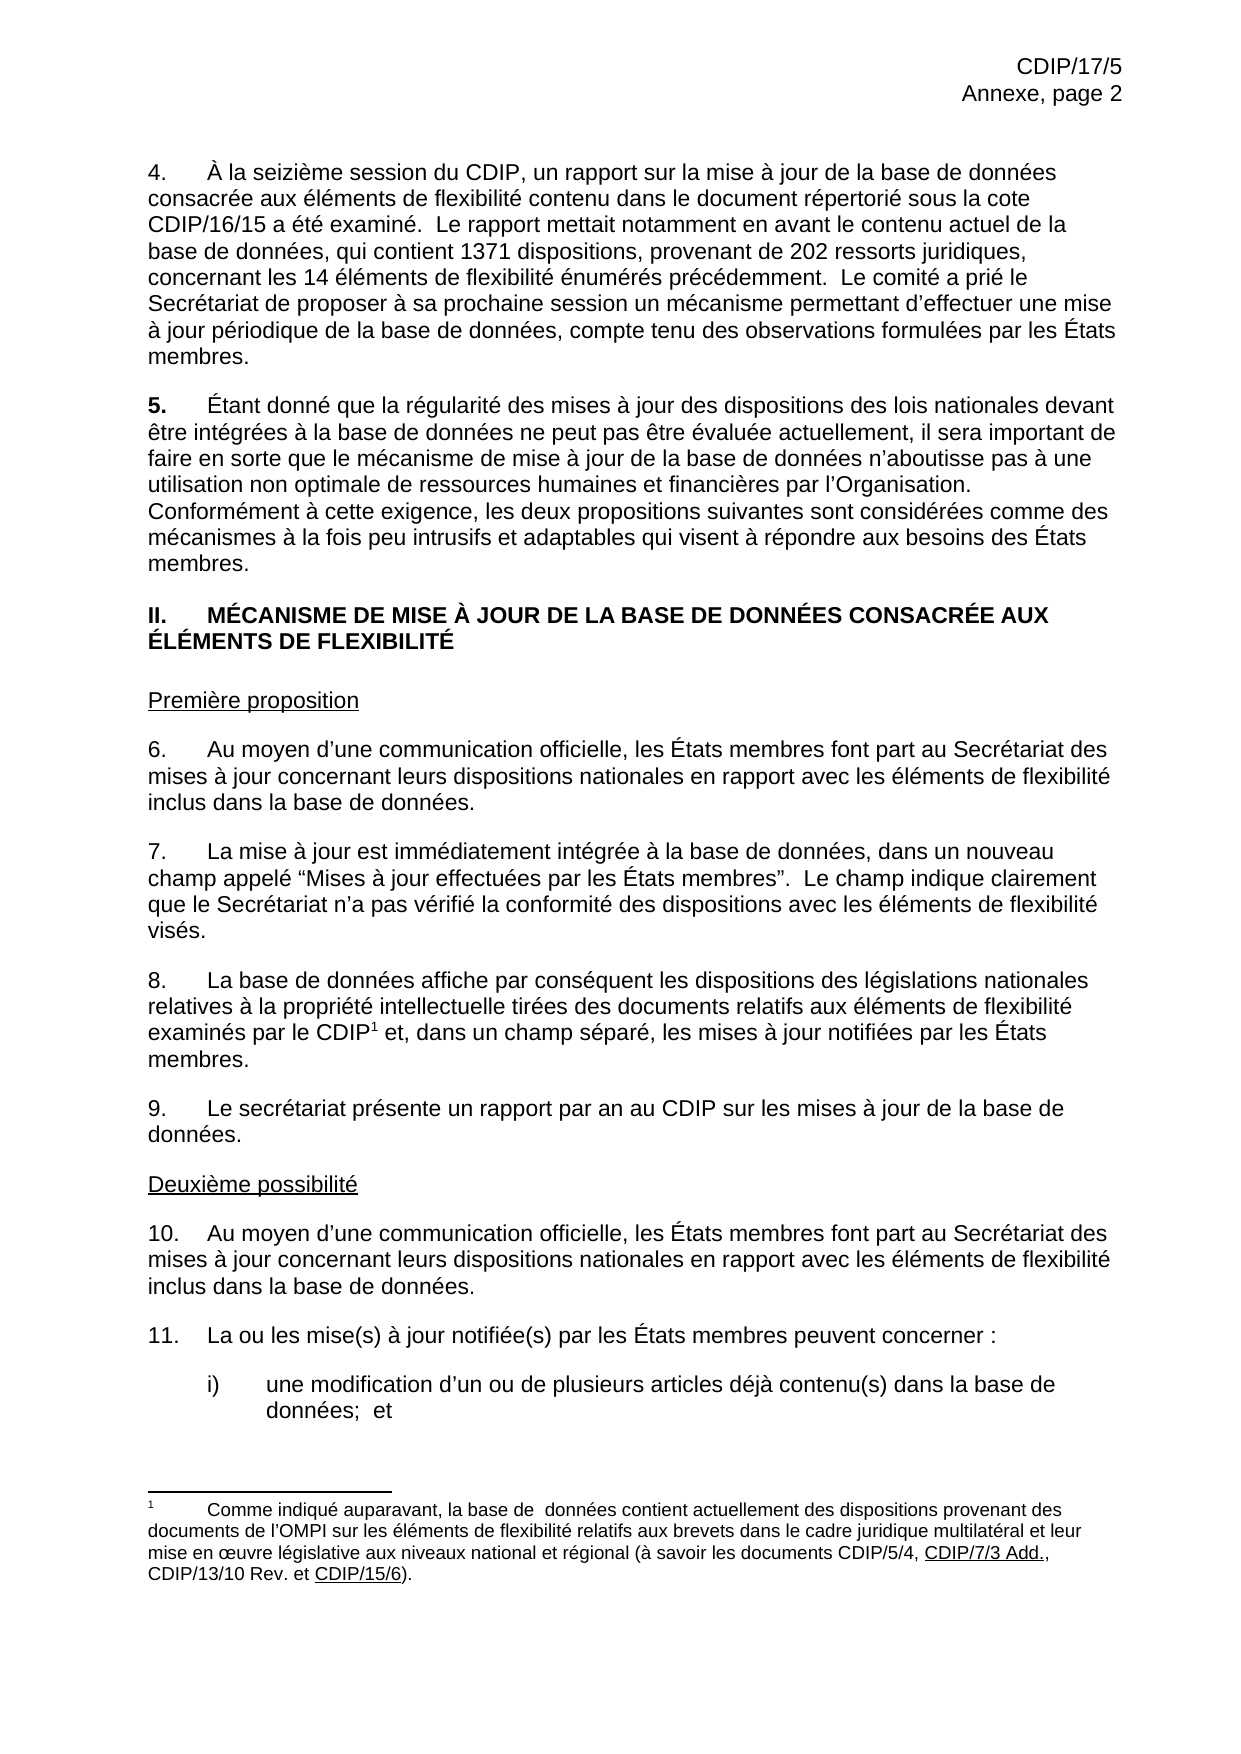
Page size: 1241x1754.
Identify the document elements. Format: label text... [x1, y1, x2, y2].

list Première proposition [148, 687, 1122, 713]
text Le secrétariat présente un rapport par an au CDIP sur les mises à jour de la base de données. [148, 1095, 1122, 1148]
text La base de données affiche par conséquent les dispositions des législations nationales relatives à la propriété intellectuelle tirées des documents relatifs aux éléments de flexibilité examinés par le CDIP et, dans un champ séparé, les mises à jour notifiées par les États membres. [148, 967, 1122, 1072]
text Au moyen d’une communication officielle, les États membres font part au Secrétariat des mises à jour concernant leurs dispositions nationales en rapport avec les éléments de flexibilité inclus dans la base de données. [148, 1220, 1122, 1299]
text À la seizième session du CDIP, un rapport sur la mise à jour de la base de données consacrée aux éléments de flexibilité contenu dans le document répertorié sous la cote CDIP/16/15 a été examiné. Le rapport mettait notamment en avant le contenu actuel de la base de données, qui contient 1371 dispositions, provenant de 202 ressorts juridiques, concernant les 14 éléments de flexibilité énumérés précédemment. Le comité a prié le Secrétariat de proposer à sa prochaine session un mécanisme permettant d’effectuer une mise à jour périodique de la base de données, compte tenu des observations formulées par les États membres. [148, 158, 1122, 369]
text La ou les mise(s) à jour notifiée(s) par les États membres peuvent concerner : [148, 1322, 1122, 1348]
list i) une modification d’un ou de plusieurs articles déjà contenu(s) dans la base de données; et [207, 1371, 1122, 1424]
text La mise à jour est immédiatement intégrée à la base de données, dans un nouveau champ appelé “Mises à jour effectuées par les États membres”. Le champ indique clairement que le Secrétariat n’a pas vérifié la conformité des dispositions avec les éléments de flexibilité visés. [148, 838, 1122, 944]
text Au moyen d’une communication officielle, les États membres font part au Secrétariat des mises à jour concernant leurs dispositions nationales en rapport avec les éléments de flexibilité inclus dans la base de données. [148, 736, 1122, 815]
text Étant donné que la régularité des mises à jour des dispositions des lois nationales devant être intégrées à la base de données ne peut pas être évaluée actuellement, il sera important de faire en sorte que le mécanisme de mise à jour de la base de données n’aboutisse pas à une utilisation non optimale de ressources humaines et financières par l’Organisation. Conformément à cette exigence, les deux propositions suivantes sont considérées comme des mécanismes à la fois peu intrusifs et adaptables qui visent à répondre aux besoins des États membres. [148, 392, 1122, 577]
subtitle II. MÉCANISME DE MISE à JOUR DE LA BASE DE DONNÉES CONSACRÉE AUX ÉLÉMENTS DE FLEXIBILITÉ [148, 602, 1122, 654]
list Deuxième possibilité [148, 1171, 1122, 1197]
